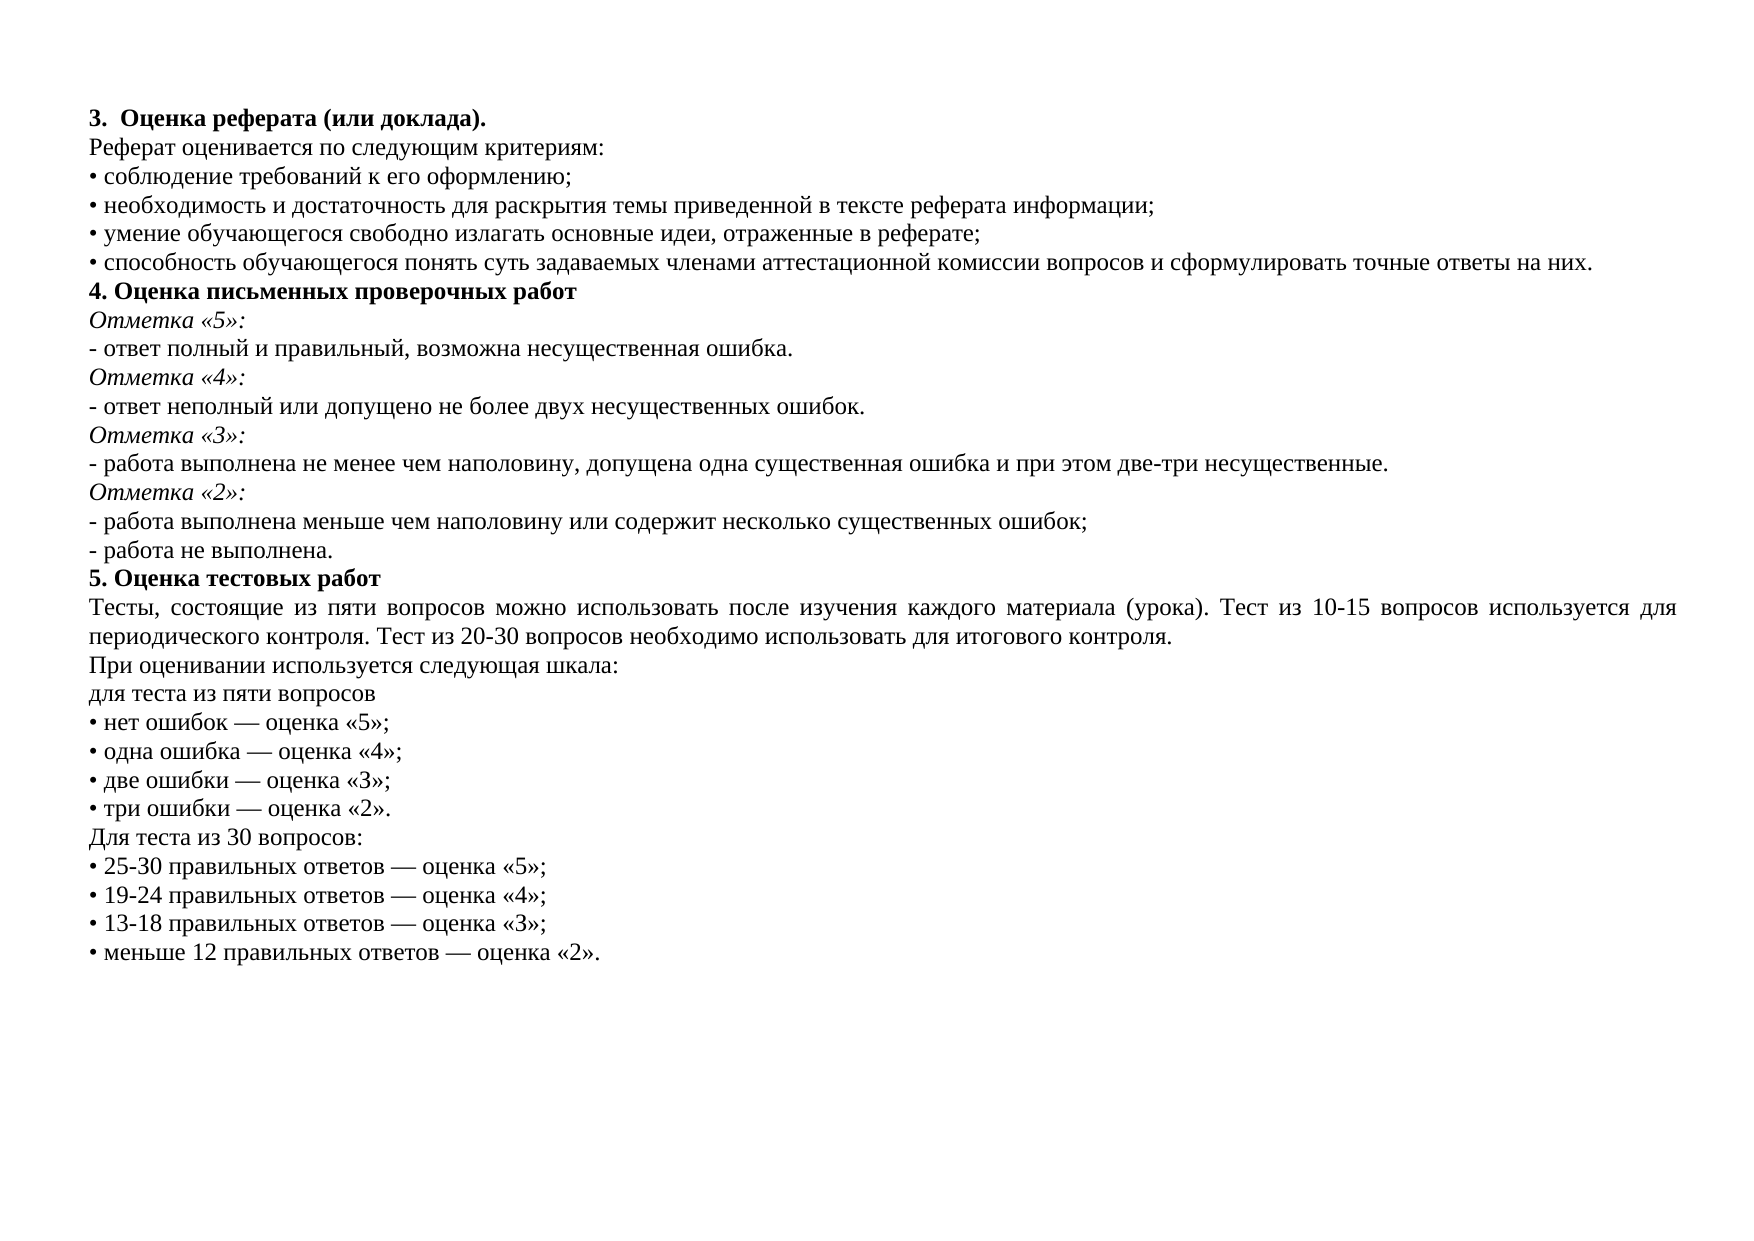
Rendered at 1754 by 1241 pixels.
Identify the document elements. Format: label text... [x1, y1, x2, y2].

text • 13-18 правильных ответов — оценка «З»; [89, 908, 1680, 937]
text • две ошибки — оценка «З»; [89, 765, 1680, 793]
text • 19-24 правильных ответов — оценка «4»; [89, 880, 1680, 908]
text Отметка «5»: [89, 305, 1680, 333]
text Отметка «2»: [89, 477, 1680, 506]
text • необходимость и достаточность для раскрытия темы приведенной в тексте реферата информации; [89, 190, 1680, 218]
text - ответ неполный или допущено не более двух несущественных ошибок. [89, 391, 1680, 420]
text • соблюдение требований к его оформлению; [89, 161, 1680, 190]
text • 25-З0 правильных ответов — оценка «5»; [89, 851, 1680, 880]
text 5. Оценка тестовых работ [89, 563, 1680, 592]
text • способность обучающегося понять суть задаваемых членами аттестационной комиссии вопросов и сформулировать точные ответы на них. [89, 247, 1680, 276]
text • три ошибки — оценка «2». [89, 793, 1680, 822]
text Для теста из 30 вопросов: [89, 822, 1680, 851]
text • меньше 12 правильных ответов — оценка «2». [89, 937, 1680, 966]
text При оценивании используется следующая шкала: [89, 650, 1680, 678]
text Тесты, состоящие из пяти вопросов можно использовать после изучения каждого материала (урока). Тест из 10-15 вопросов используется для периодического контроля. Тест из 20-30 вопросов необходимо использовать для итогового контроля. [89, 592, 1680, 650]
text - работа выполнена меньше чем наполовину или содержит несколько существенных ошибок; [89, 506, 1680, 535]
text • нет ошибок — оценка «5»; [89, 707, 1680, 736]
text для теста из пяти вопросов [89, 678, 1680, 707]
text 4. Оценка письменных проверочных работ [89, 276, 1680, 305]
text - ответ полный и правильный, возможна несущественная ошибка. [89, 333, 1680, 362]
text 3. Оценка реферата (или доклада). [89, 103, 1680, 132]
text - работа не выполнена. [89, 535, 1680, 563]
text • умение обучающегося свободно излагать основные идеи, отраженные в реферате; [89, 218, 1680, 247]
text • одна ошибка — оценка «4»; [89, 736, 1680, 765]
text Реферат оценивается по следующим критериям: [89, 132, 1680, 161]
text Отметка «3»: [89, 420, 1680, 448]
text Отметка «4»: [89, 362, 1680, 391]
text - работа выполнена не менее чем наполовину, допущена одна существенная ошибка и при этом две-три несущественные. [89, 448, 1680, 477]
